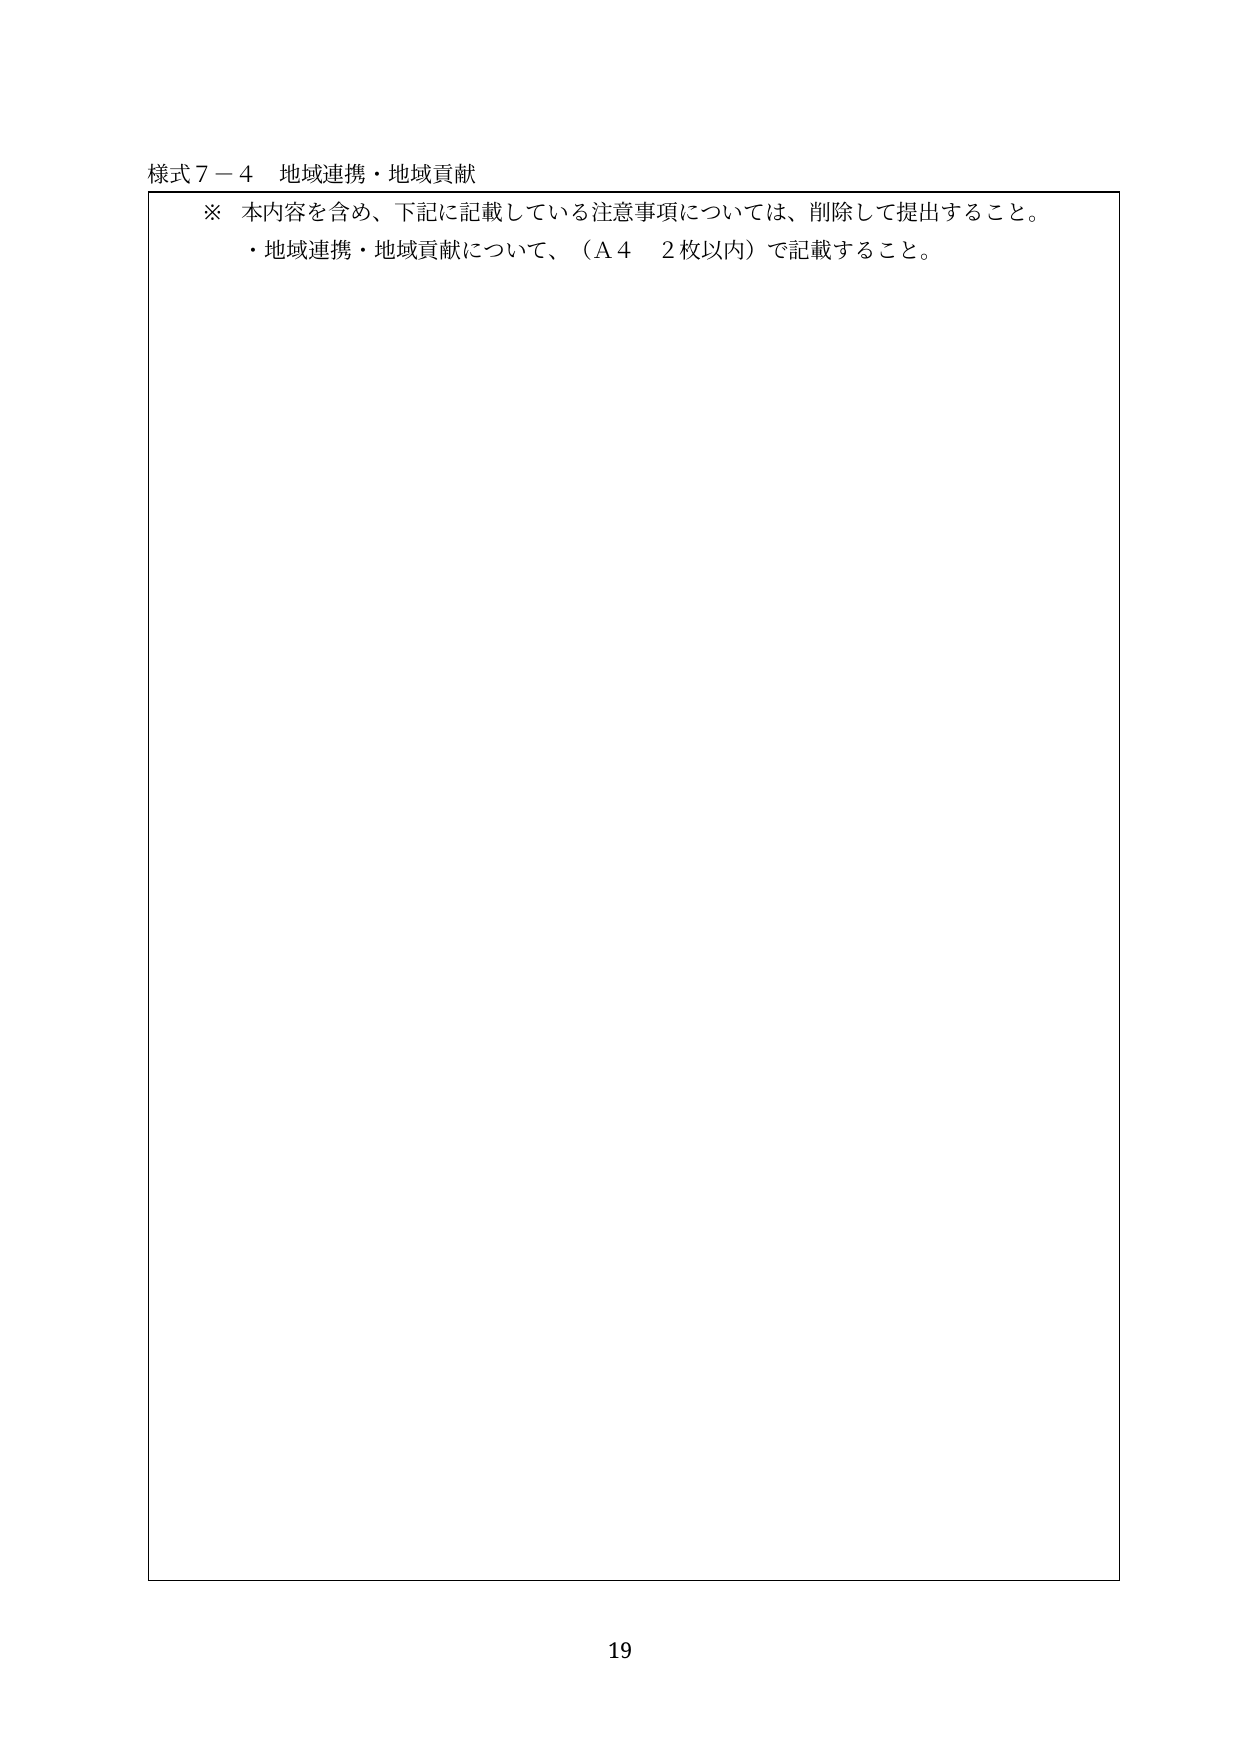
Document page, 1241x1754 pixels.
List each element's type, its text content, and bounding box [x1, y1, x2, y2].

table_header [149, 193, 1119, 1580]
text 様式７－４ 地域連携・地域貢献 [148, 154, 1092, 191]
